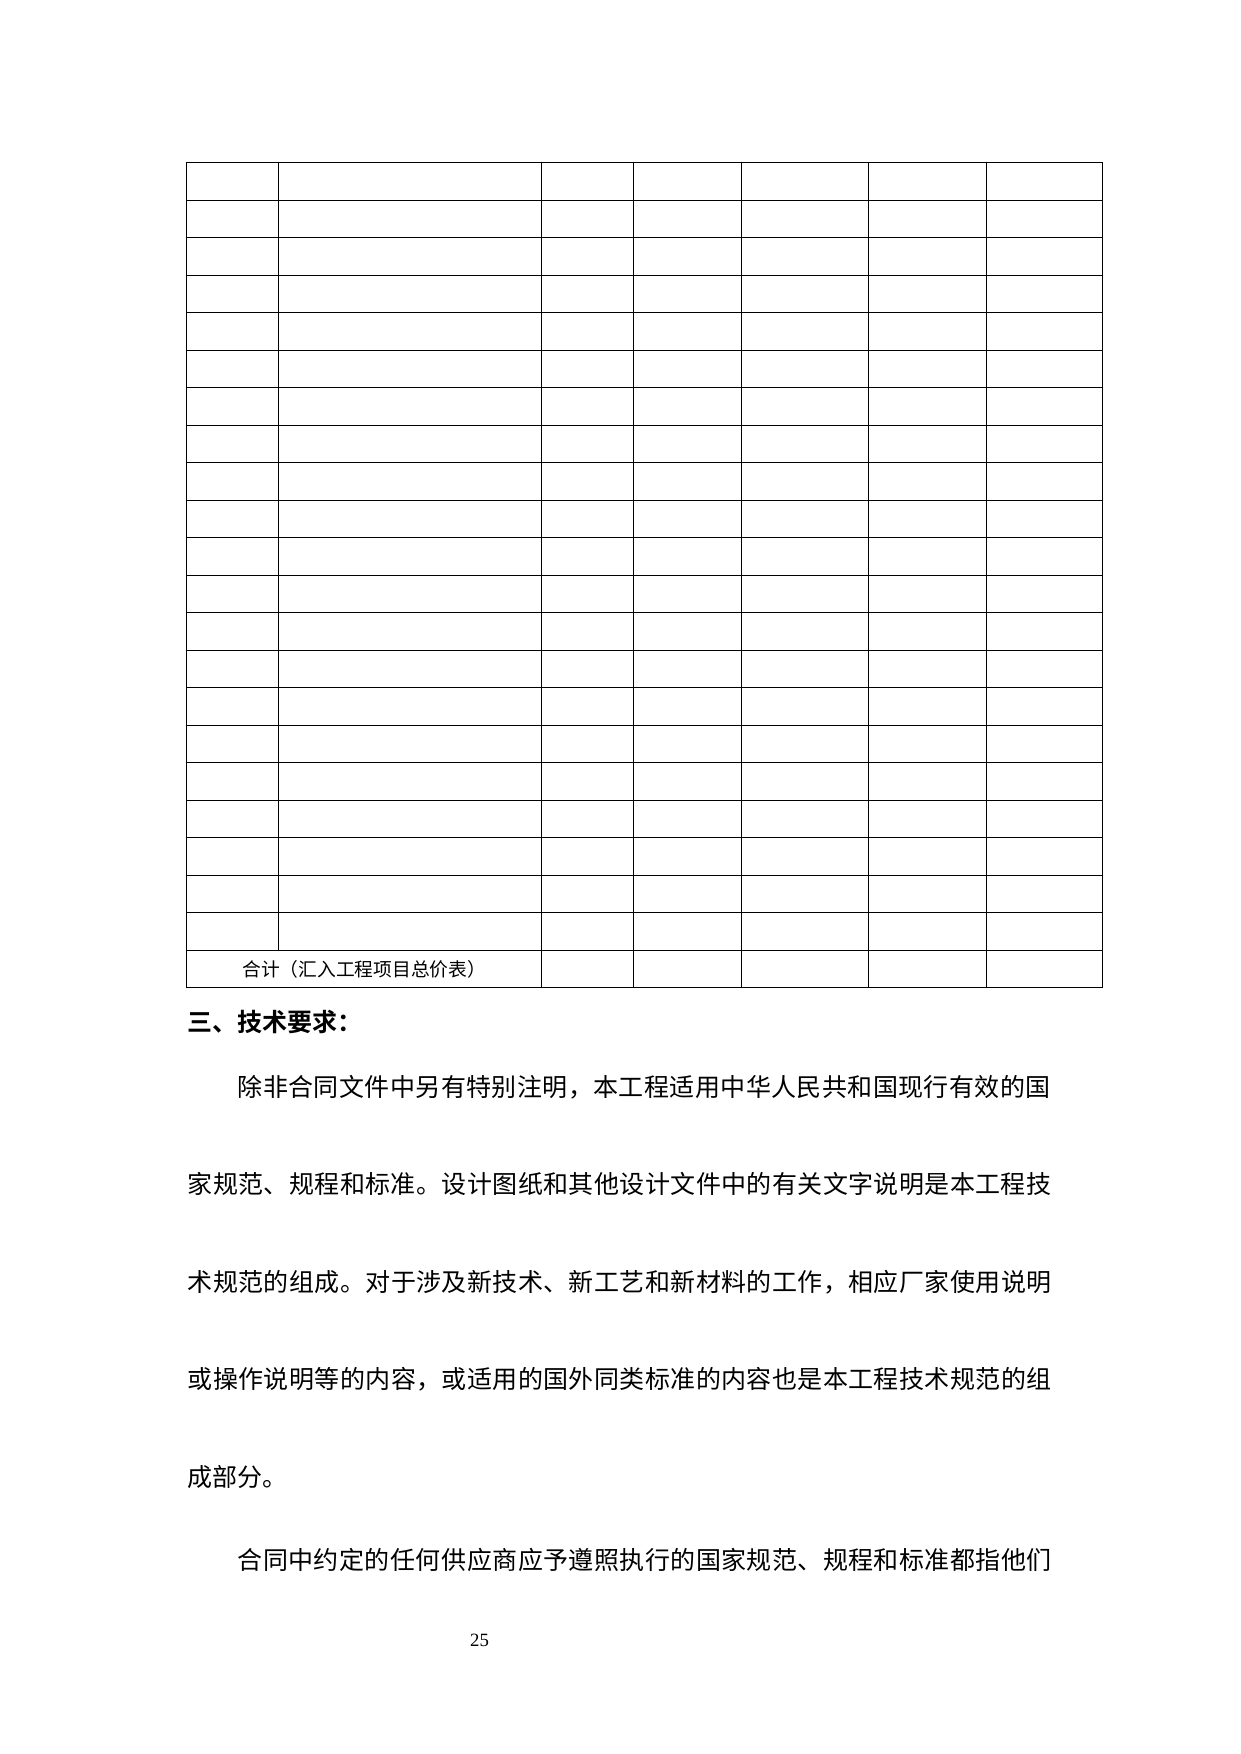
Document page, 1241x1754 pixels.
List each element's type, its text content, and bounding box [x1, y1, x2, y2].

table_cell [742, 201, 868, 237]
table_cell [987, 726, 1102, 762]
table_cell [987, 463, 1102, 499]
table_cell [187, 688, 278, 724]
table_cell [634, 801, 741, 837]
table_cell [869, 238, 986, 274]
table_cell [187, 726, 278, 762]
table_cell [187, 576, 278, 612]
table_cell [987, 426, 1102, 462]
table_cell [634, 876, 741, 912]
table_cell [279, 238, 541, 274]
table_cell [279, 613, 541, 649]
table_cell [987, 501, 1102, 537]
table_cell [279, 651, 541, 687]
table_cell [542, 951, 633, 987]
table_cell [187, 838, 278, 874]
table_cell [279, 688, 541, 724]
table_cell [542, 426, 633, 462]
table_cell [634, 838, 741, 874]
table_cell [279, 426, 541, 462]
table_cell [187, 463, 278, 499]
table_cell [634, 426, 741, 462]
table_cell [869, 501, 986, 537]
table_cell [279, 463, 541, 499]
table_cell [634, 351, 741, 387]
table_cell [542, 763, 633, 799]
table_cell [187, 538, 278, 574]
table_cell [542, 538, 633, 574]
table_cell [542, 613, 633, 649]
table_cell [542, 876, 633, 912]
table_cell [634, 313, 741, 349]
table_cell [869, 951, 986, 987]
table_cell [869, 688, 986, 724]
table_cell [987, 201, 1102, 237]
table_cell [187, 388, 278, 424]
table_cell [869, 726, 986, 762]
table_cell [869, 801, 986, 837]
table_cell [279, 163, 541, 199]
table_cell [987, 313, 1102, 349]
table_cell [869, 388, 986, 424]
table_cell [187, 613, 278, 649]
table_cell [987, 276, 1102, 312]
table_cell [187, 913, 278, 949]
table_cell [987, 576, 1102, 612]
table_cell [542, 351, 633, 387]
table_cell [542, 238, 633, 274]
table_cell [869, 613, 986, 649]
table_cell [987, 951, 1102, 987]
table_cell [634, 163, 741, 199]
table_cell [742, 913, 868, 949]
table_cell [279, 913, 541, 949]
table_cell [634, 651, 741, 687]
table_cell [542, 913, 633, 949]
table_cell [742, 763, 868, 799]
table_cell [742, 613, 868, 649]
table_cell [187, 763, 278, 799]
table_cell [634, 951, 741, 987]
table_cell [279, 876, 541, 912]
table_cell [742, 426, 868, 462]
text 除非合同文件中另有特别注明，本工程适用中华人民共和国现行有效的国家规范、规程和标准。设计图纸和其他设计文件中的有关文字说明是本工程技术规范的组成。对于涉及新技术、新工艺和新材料的工作，相应厂家使用说明或操作说明等的内容，或适用的国外同类标准的内容也是本工程技术规范的组成部分。 [187, 1053, 1053, 1508]
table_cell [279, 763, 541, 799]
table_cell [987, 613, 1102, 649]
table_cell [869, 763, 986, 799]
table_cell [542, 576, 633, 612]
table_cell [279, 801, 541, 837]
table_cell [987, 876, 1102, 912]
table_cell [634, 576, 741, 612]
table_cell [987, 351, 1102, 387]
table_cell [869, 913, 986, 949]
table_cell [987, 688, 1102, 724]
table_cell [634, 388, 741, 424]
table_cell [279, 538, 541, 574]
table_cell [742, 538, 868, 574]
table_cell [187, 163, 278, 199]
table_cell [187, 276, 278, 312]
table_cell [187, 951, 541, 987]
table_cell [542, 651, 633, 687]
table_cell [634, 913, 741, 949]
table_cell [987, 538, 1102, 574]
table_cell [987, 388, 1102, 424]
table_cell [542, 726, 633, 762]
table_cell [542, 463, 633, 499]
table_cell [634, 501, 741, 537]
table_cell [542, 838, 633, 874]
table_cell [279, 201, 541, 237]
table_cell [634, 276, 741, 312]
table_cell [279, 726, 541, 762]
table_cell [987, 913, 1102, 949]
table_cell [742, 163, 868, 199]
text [187, 1526, 1053, 1591]
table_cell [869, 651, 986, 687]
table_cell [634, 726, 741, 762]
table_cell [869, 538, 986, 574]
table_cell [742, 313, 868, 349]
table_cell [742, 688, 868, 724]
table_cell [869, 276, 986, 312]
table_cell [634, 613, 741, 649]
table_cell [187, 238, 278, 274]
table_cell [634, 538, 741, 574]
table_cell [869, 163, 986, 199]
text 三、技术要求： [187, 988, 1053, 1053]
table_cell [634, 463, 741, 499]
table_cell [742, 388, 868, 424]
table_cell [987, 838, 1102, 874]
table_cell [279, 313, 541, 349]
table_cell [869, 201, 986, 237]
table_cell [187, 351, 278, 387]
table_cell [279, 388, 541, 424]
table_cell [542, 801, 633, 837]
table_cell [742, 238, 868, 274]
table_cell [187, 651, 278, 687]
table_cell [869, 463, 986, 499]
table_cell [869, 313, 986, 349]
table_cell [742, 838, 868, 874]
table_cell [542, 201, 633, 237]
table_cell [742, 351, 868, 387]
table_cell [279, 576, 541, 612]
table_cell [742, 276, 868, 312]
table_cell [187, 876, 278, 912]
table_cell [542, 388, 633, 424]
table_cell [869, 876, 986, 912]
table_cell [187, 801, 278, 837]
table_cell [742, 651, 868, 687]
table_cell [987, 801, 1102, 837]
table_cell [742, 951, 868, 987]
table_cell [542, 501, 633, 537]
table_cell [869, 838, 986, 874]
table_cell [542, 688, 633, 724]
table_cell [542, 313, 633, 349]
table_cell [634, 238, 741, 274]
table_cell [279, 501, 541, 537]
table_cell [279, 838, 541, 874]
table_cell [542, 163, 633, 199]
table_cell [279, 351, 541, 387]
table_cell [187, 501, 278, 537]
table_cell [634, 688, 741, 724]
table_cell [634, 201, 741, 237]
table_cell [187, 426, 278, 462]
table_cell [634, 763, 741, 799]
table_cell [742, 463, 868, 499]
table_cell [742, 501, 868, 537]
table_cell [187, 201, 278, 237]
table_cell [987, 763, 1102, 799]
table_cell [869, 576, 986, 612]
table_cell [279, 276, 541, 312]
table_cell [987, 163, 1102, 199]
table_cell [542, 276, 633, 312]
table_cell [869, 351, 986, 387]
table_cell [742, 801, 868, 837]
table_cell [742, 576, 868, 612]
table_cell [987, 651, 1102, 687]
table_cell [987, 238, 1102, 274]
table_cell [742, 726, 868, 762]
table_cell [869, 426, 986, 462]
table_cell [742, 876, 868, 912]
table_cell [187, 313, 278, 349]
